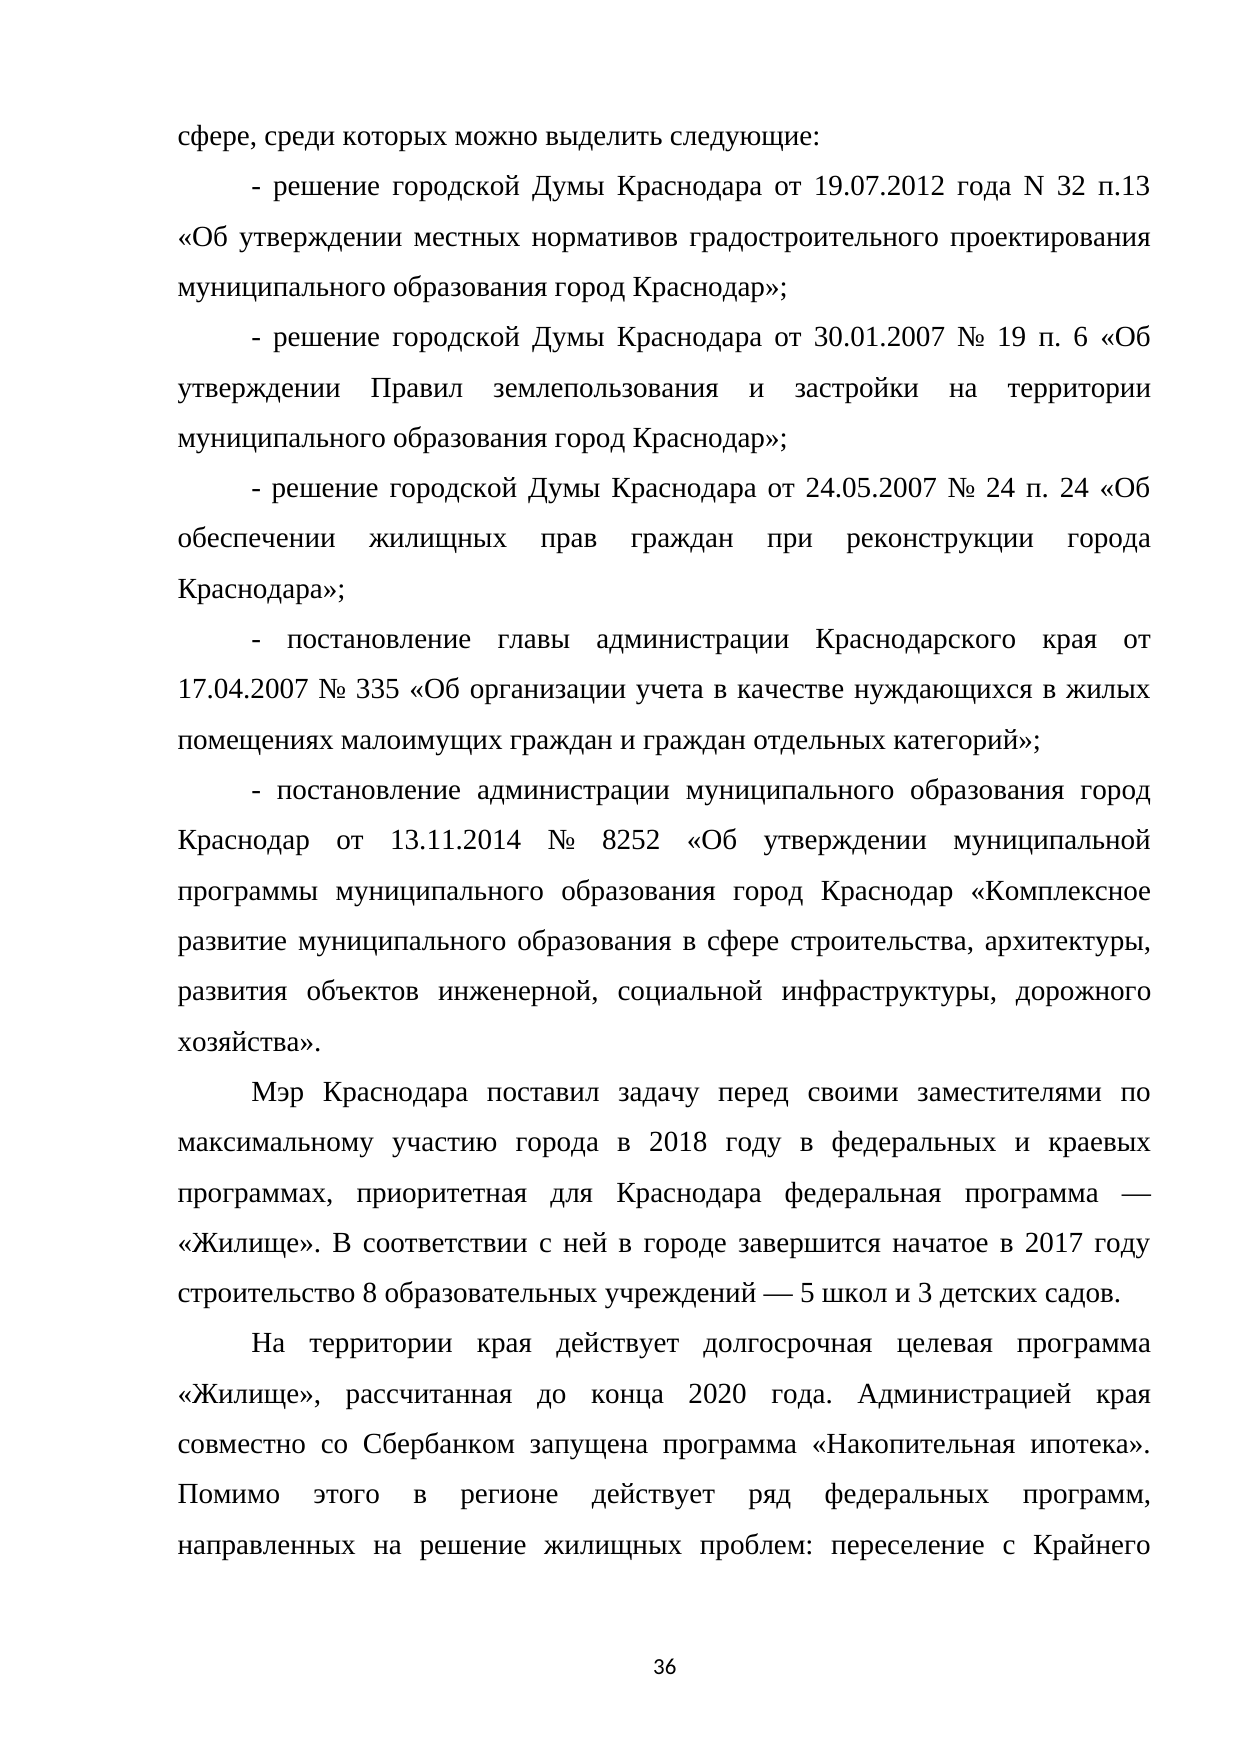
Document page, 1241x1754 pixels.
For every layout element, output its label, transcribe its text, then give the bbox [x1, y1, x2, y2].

text - решение городской Думы Краснодара от 30.01.2007 № 19 п. 6 «Об утверждении Правил землепользования и застройки на территории муниципального образования город Краснодар»; [177, 319, 1152, 453]
text Мэр Краснодара поставил задачу перед своими заместителями по максимальному участию города в 2018 году в федеральных и краевых программах, приоритетная для Краснодара федеральная программа — «Жилище». В соответствии с ней в городе завершится начатое в 2017 году строительство 8 образовательных учреждений — 5 школ и 3 детских садов. [177, 1074, 1152, 1309]
text - решение городской Думы Краснодара от 19.07.2012 года N 32 п.13 «Об утверждении местных нормативов градостроительного проектирования муниципального образования город Краснодар»; [177, 168, 1152, 303]
text - решение городской Думы Краснодара от 24.05.2007 № 24 п. 24 «Об обеспечении жилищных прав граждан при реконструкции города Краснодара»; [177, 470, 1152, 604]
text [177, 1326, 1152, 1560]
text - постановление администрации муниципального образования город Краснодар от 13.11.2014 № 8252 «Об утверждении муниципальной программы муниципального образования город Краснодар «Комплексное развитие муниципального образования в сфере строительства, архитектуры, развития объектов инженерной, социальной инфраструктуры, дорожного хозяйства». [177, 772, 1152, 1057]
text - постановление главы администрации Краснодарского края от 17.04.2007 № 335 «Об организации учета в качестве нуждающихся в жилых помещениях малоимущих граждан и граждан отдельных категорий»; [177, 621, 1152, 755]
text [177, 118, 1152, 152]
